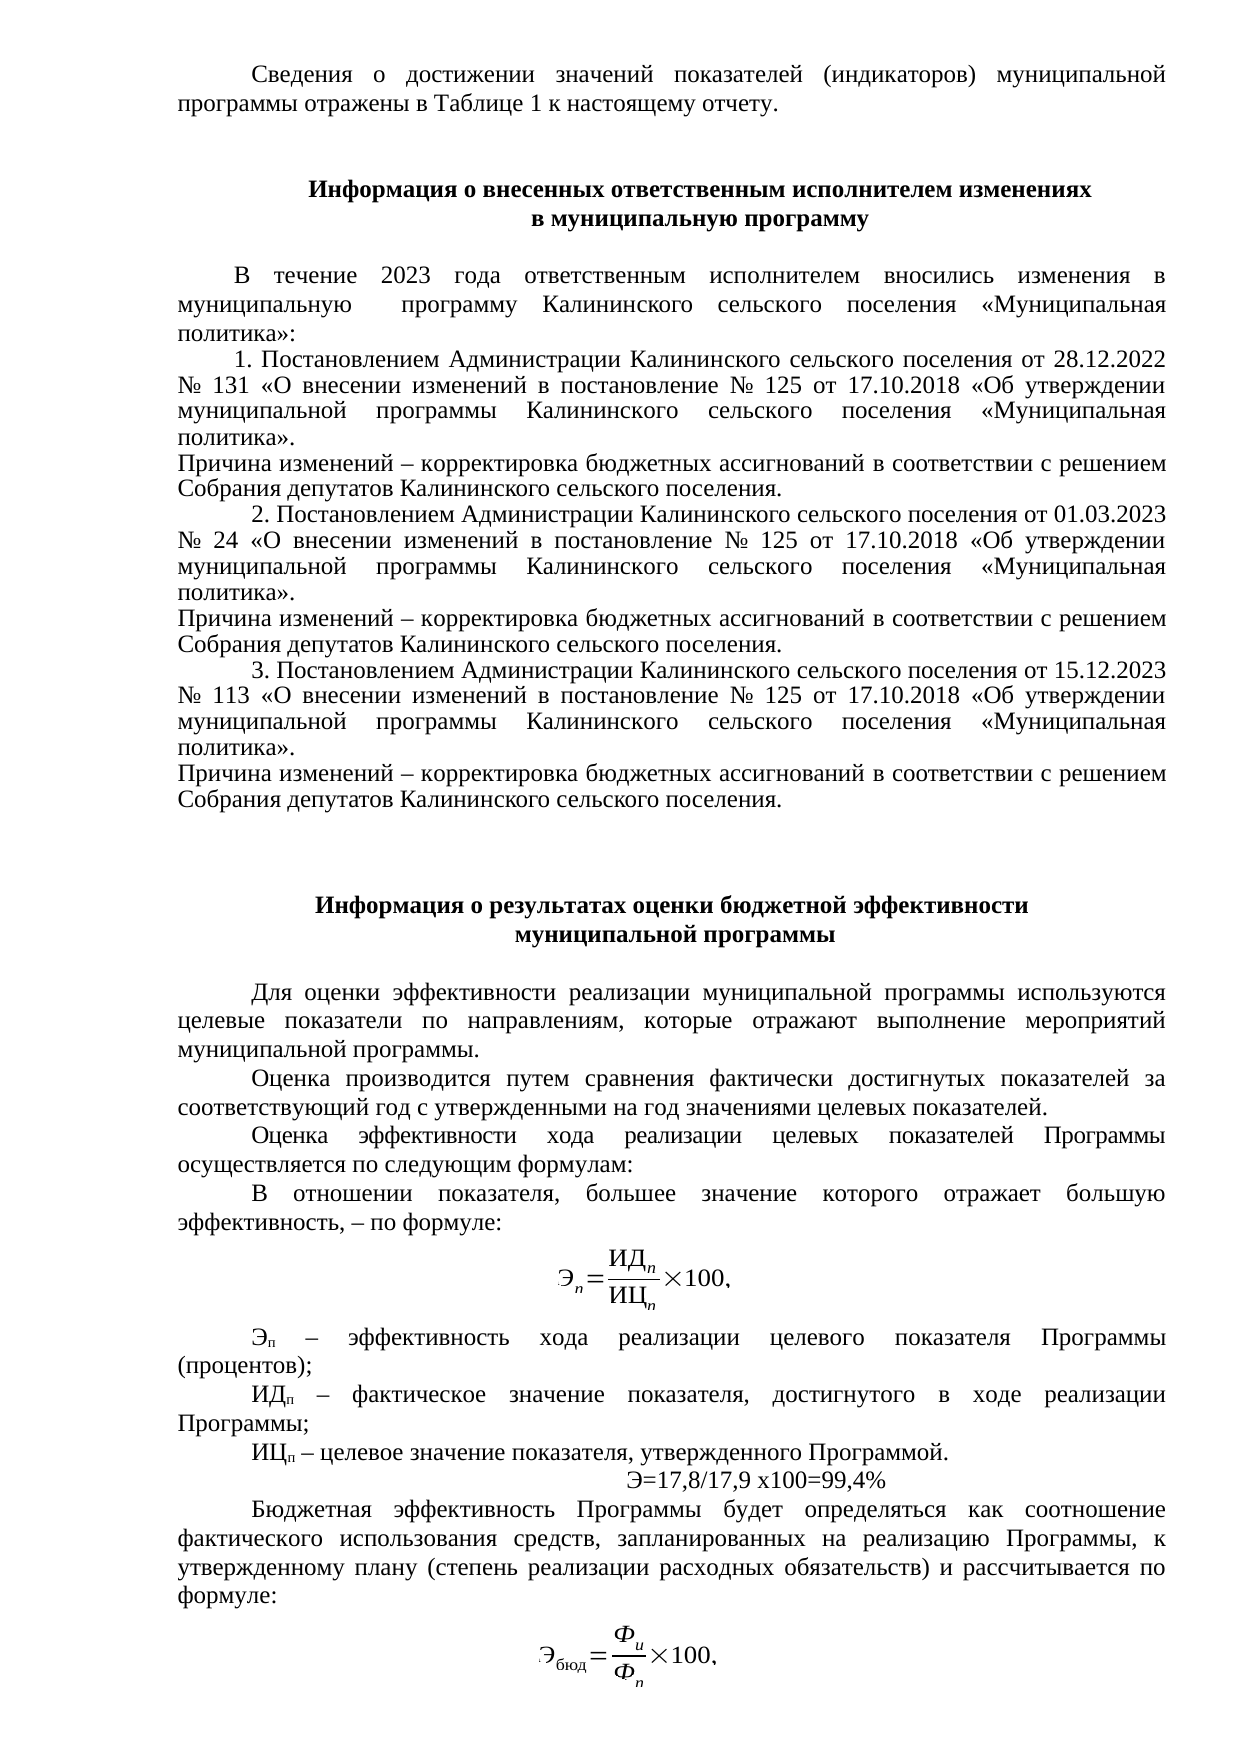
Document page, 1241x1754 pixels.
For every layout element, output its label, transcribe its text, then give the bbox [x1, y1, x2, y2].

text Причина изменений – корректировка бюджетных ассигнований в соответствии с решением Собрания депутатов Калининского сельского поселения. [177, 606, 1167, 657]
text Оценка эффективности хода реализации целевых показателей Программы осуществляется по следующим формулам: [177, 1120, 1167, 1178]
text В течение 2023 года ответственным исполнителем вносились изменения в муниципальную программу Калининского сельского поселения «Муниципальная политика»: [177, 260, 1167, 347]
text Информация о результатах оценки бюджетной эффективности [177, 890, 1167, 919]
text Причина изменений – корректировка бюджетных ассигнований в соответствии с решением Собрания депутатов Калининского сельского поселения. [177, 761, 1167, 813]
text 3. Постановлением Администрации Калининского сельского поселения от 15.12.2023 № 113 «О внесении изменений в постановление № 125 от 17.10.2018 «Об утверждении муниципальной программы Калининского сельского поселения «Муниципальная политика». [177, 657, 1167, 761]
text В отношении показателя, большее значение которого отражает большую эффективность, – по формуле: [177, 1178, 1167, 1235]
text Для оценки эффективности реализации муниципальной программы используются целевые показатели по направлениям, которые отражают выполнение мероприятий муниципальной программы. [177, 977, 1167, 1063]
text Бюджетная эффективность Программы будет определяться как соотношение фактического использования средств, запланированных на реализацию Программы, к утвержденному плану (степень реализации расходных обязательств) и рассчитывается по формуле: [177, 1494, 1167, 1609]
text Э=17,8/17,9 х100=99,4% [177, 1465, 1167, 1494]
text Эп – эффективность хода реализации целевого показателя Программы (процентов); [177, 1322, 1167, 1379]
text Причина изменений – корректировка бюджетных ассигнований в соответствии с решением Собрания депутатов Калининского сельского поселения. [177, 450, 1167, 502]
text Сведения о достижении значений показателей (индикаторов) муниципальной программы отражены в Таблице 1 к настоящему отчету. [177, 59, 1167, 117]
text 2. Постановлением Администрации Калининского сельского поселения от 01.03.2023 № 24 «О внесении изменений в постановление № 125 от 17.10.2018 «Об утверждении муниципальной программы Калининского сельского поселения «Муниципальная политика». [177, 502, 1167, 606]
text 1. Постановлением Администрации Калининского сельского поселения от 28.12.2022 № 131 «О внесении изменений в постановление № 125 от 17.10.2018 «Об утверждении муниципальной программы Калининского сельского поселения «Муниципальная политика». [177, 347, 1167, 450]
text ИЦп – целевое значение показателя, утвержденного Программой. [177, 1437, 1167, 1465]
text Информация о внесенных ответственным исполнителем изменениях [177, 174, 1167, 203]
text ИДп – фактическое значение показателя, достигнутого в ходе реализации Программы; [177, 1379, 1167, 1437]
text в муниципальную программу [177, 203, 1167, 232]
text муниципальной программы [177, 919, 1167, 948]
text Оценка производится путем сравнения фактически достигнутых показателей за соответствующий год с утвержденными на год значениями целевых показателей. [177, 1063, 1167, 1120]
